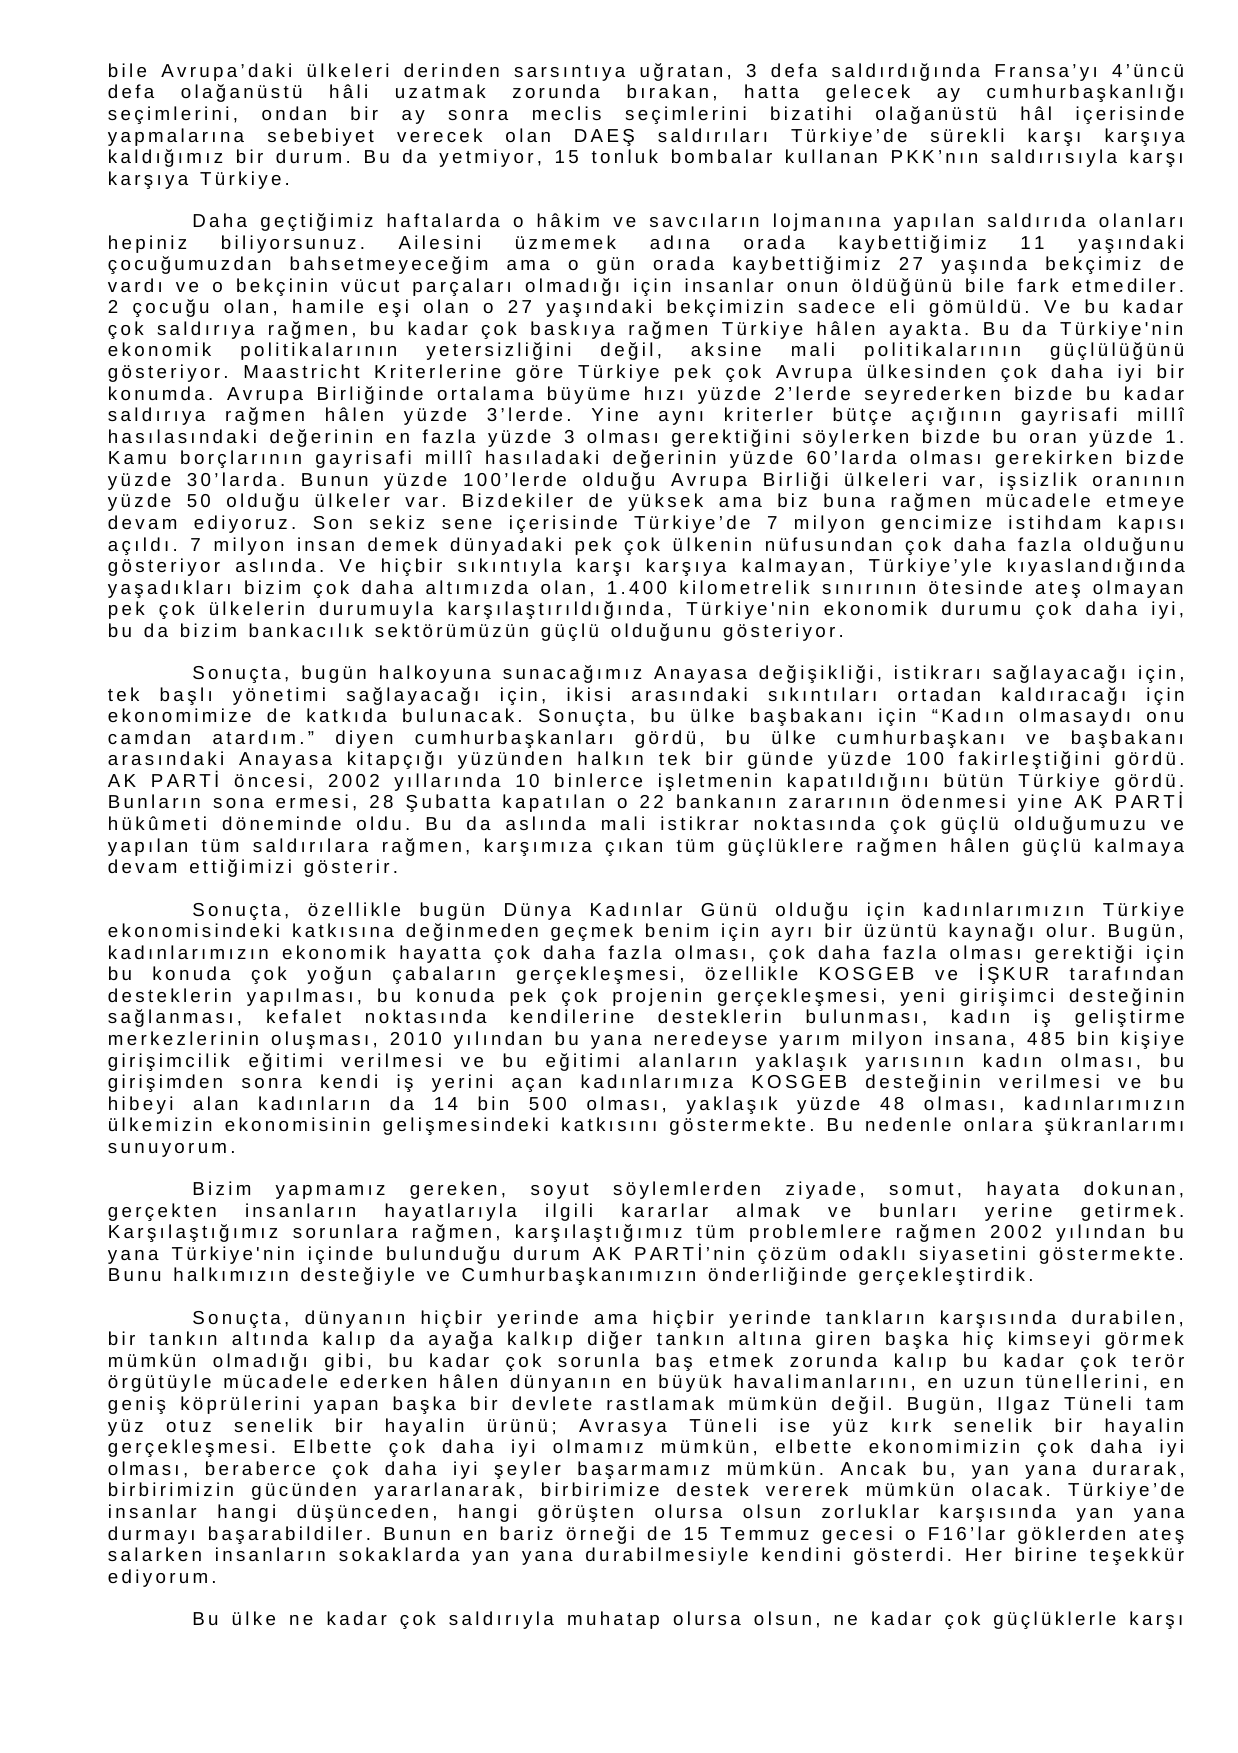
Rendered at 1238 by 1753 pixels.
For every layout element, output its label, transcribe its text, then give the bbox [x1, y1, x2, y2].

text Bizim yapmamız gereken, soyut söylemlerden ziyade, somut, hayata dokunan, gerçekten insanların hayatlarıyla ilgili kararlar almak ve bunları yerine getirmek. Karşılaştığımız sorunlara rağmen, karşılaştığımız tüm problemlere rağmen 2002 yılından bu yana Türkiye'nin içinde bulunduğu durum AK PARTİ’nin çözüm odaklı siyasetini göstermekte. Bunu halkımızın desteğiyle ve Cumhurbaşkanımızın önderliğinde gerçekleştirdik. [108, 1178, 1186, 1286]
text Sonuçta, bugün halkoyuna sunacağımız Anayasa değişikliği, istikrarı sağlayacağı için, tek başlı yönetimi sağlayacağı için, ikisi arasındaki sıkıntıları ortadan kaldıracağı için ekonomimize de katkıda bulunacak. Sonuçta, bu ülke başbakanı için “Kadın olmasaydı onu camdan atardım.” diyen cumhurbaşkanları gördü, bu ülke cumhurbaşkanı ve başbakanı arasındaki Anayasa kitapçığı yüzünden halkın tek bir günde yüzde 100 fakirleştiğini gördü. AK PARTİ öncesi, 2002 yıllarında 10 binlerce işletmenin kapatıldığını bütün Türkiye gördü. Bunların sona ermesi, 28 Şubatta kapatılan o 22 bankanın zararının ödenmesi yine AK PARTİ hükûmeti döneminde oldu. Bu da aslında mali istikrar noktasında çok güçlü olduğumuzu ve yapılan tüm saldırılara rağmen, karşımıza çıkan tüm güçlüklere rağmen hâlen güçlü kalmaya devam ettiğimizi gösterir. [108, 662, 1186, 878]
text Sonuçta, özellikle bugün Dünya Kadınlar Günü olduğu için kadınlarımızın Türkiye ekonomisindeki katkısına değinmeden geçmek benim için ayrı bir üzüntü kaynağı olur. Bugün, kadınlarımızın ekonomik hayatta çok daha fazla olması, çok daha fazla olması gerektiği için bu konuda çok yoğun çabaların gerçekleşmesi, özellikle KOSGEB ve İŞKUR tarafından desteklerin yapılması, bu konuda pek çok projenin gerçekleşmesi, yeni girişimci desteğinin sağlanması, kefalet noktasında kendilerine desteklerin bulunması, kadın iş geliştirme merkezlerinin oluşması, 2010 yılından bu yana neredeyse yarım milyon insana, 485 bin kişiye girişimcilik eğitimi verilmesi ve bu eğitimi alanların yaklaşık yarısının kadın olması, bu girişimden sonra kendi iş yerini açan kadınlarımıza KOSGEB desteğinin verilmesi ve bu hibeyi alan kadınların da 14 bin 500 olması, yaklaşık yüzde 48 olması, kadınlarımızın ülkemizin ekonomisinin gelişmesindeki katkısını göstermekte. Bu nedenle onlara şükranlarımı sunuyorum. [108, 898, 1186, 1157]
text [108, 60, 1186, 189]
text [108, 1608, 1186, 1629]
text Sonuçta, dünyanın hiçbir yerinde ama hiçbir yerinde tankların karşısında durabilen, bir tankın altında kalıp da ayağa kalkıp diğer tankın altına giren başka hiç kimseyi görmek mümkün olmadığı gibi, bu kadar çok sorunla baş etmek zorunda kalıp bu kadar çok terör örgütüyle mücadele ederken hâlen dünyanın en büyük havalimanlarını, en uzun tünellerini, en geniş köprülerini yapan başka bir devlete rastlamak mümkün değil. Bugün, Ilgaz Tüneli tam yüz otuz senelik bir hayalin ürünü; Avrasya Tüneli ise yüz kırk senelik bir hayalin gerçekleşmesi. Elbette çok daha iyi olmamız mümkün, elbette ekonomimizin çok daha iyi olması, beraberce çok daha iyi şeyler başarmamız mümkün. Ancak bu, yan yana durarak, birbirimizin gücünden yararlanarak, birbirimize destek vererek mümkün olacak. Türkiye’de insanlar hangi düşünceden, hangi görüşten olursa olsun zorluklar karşısında yan yana durmayı başarabildiler. Bunun en bariz örneği de 15 Temmuz gecesi o F16’lar göklerden ateş salarken insanların sokaklarda yan yana durabilmesiyle kendini gösterdi. Her birine teşekkür ediyorum. [108, 1307, 1186, 1587]
text Daha geçtiğimiz haftalarda o hâkim ve savcıların lojmanına yapılan saldırıda olanları hepiniz biliyorsunuz. Ailesini üzmemek adına orada kaybettiğimiz 11 yaşındaki çocuğumuzdan bahsetmeyeceğim ama o gün orada kaybettiğimiz 27 yaşında bekçimiz de vardı ve o bekçinin vücut parçaları olmadığı için insanlar onun öldüğünü bile fark etmediler. 2 çocuğu olan, hamile eşi olan o 27 yaşındaki bekçimizin sadece eli gömüldü. Ve bu kadar çok saldırıya rağmen, bu kadar çok baskıya rağmen Türkiye hâlen ayakta. Bu da Türkiye'nin ekonomik politikalarının yetersizliğini değil, aksine mali politikalarının güçlülüğünü gösteriyor. Maastricht Kriterlerine göre Türkiye pek çok Avrupa ülkesinden çok daha iyi bir konumda. Avrupa Birliğinde ortalama büyüme hızı yüzde 2’lerde seyrederken bizde bu kadar saldırıya rağmen hâlen yüzde 3’lerde. Yine aynı kriterler bütçe açığının gayrisafi millî hasılasındaki değerinin en fazla yüzde 3 olması gerektiğini söylerken bizde bu oran yüzde 1. Kamu borçlarının gayrisafi millî hasıladaki değerinin yüzde 60’larda olması gerekirken bizde yüzde 30’larda. Bunun yüzde 100’lerde olduğu Avrupa Birliği ülkeleri var, işsizlik oranının yüzde 50 olduğu ülkeler var. Bizdekiler de yüksek ama biz buna rağmen mücadele etmeye devam ediyoruz. Son sekiz sene içerisinde Türkiye’de 7 milyon gencimize istihdam kapısı açıldı. 7 milyon insan demek dünyadaki pek çok ülkenin nüfusundan çok daha fazla olduğunu gösteriyor aslında. Ve hiçbir sıkıntıyla karşı karşıya kalmayan, Türkiye’yle kıyaslandığında yaşadıkları bizim çok daha altımızda olan, 1.400 kilometrelik sınırının ötesinde ateş olmayan pek çok ülkelerin durumuyla karşılaştırıldığında, Türkiye'nin ekonomik durumu çok daha iyi, bu da bizim bankacılık sektörümüzün güçlü olduğunu gösteriyor. [108, 210, 1186, 641]
